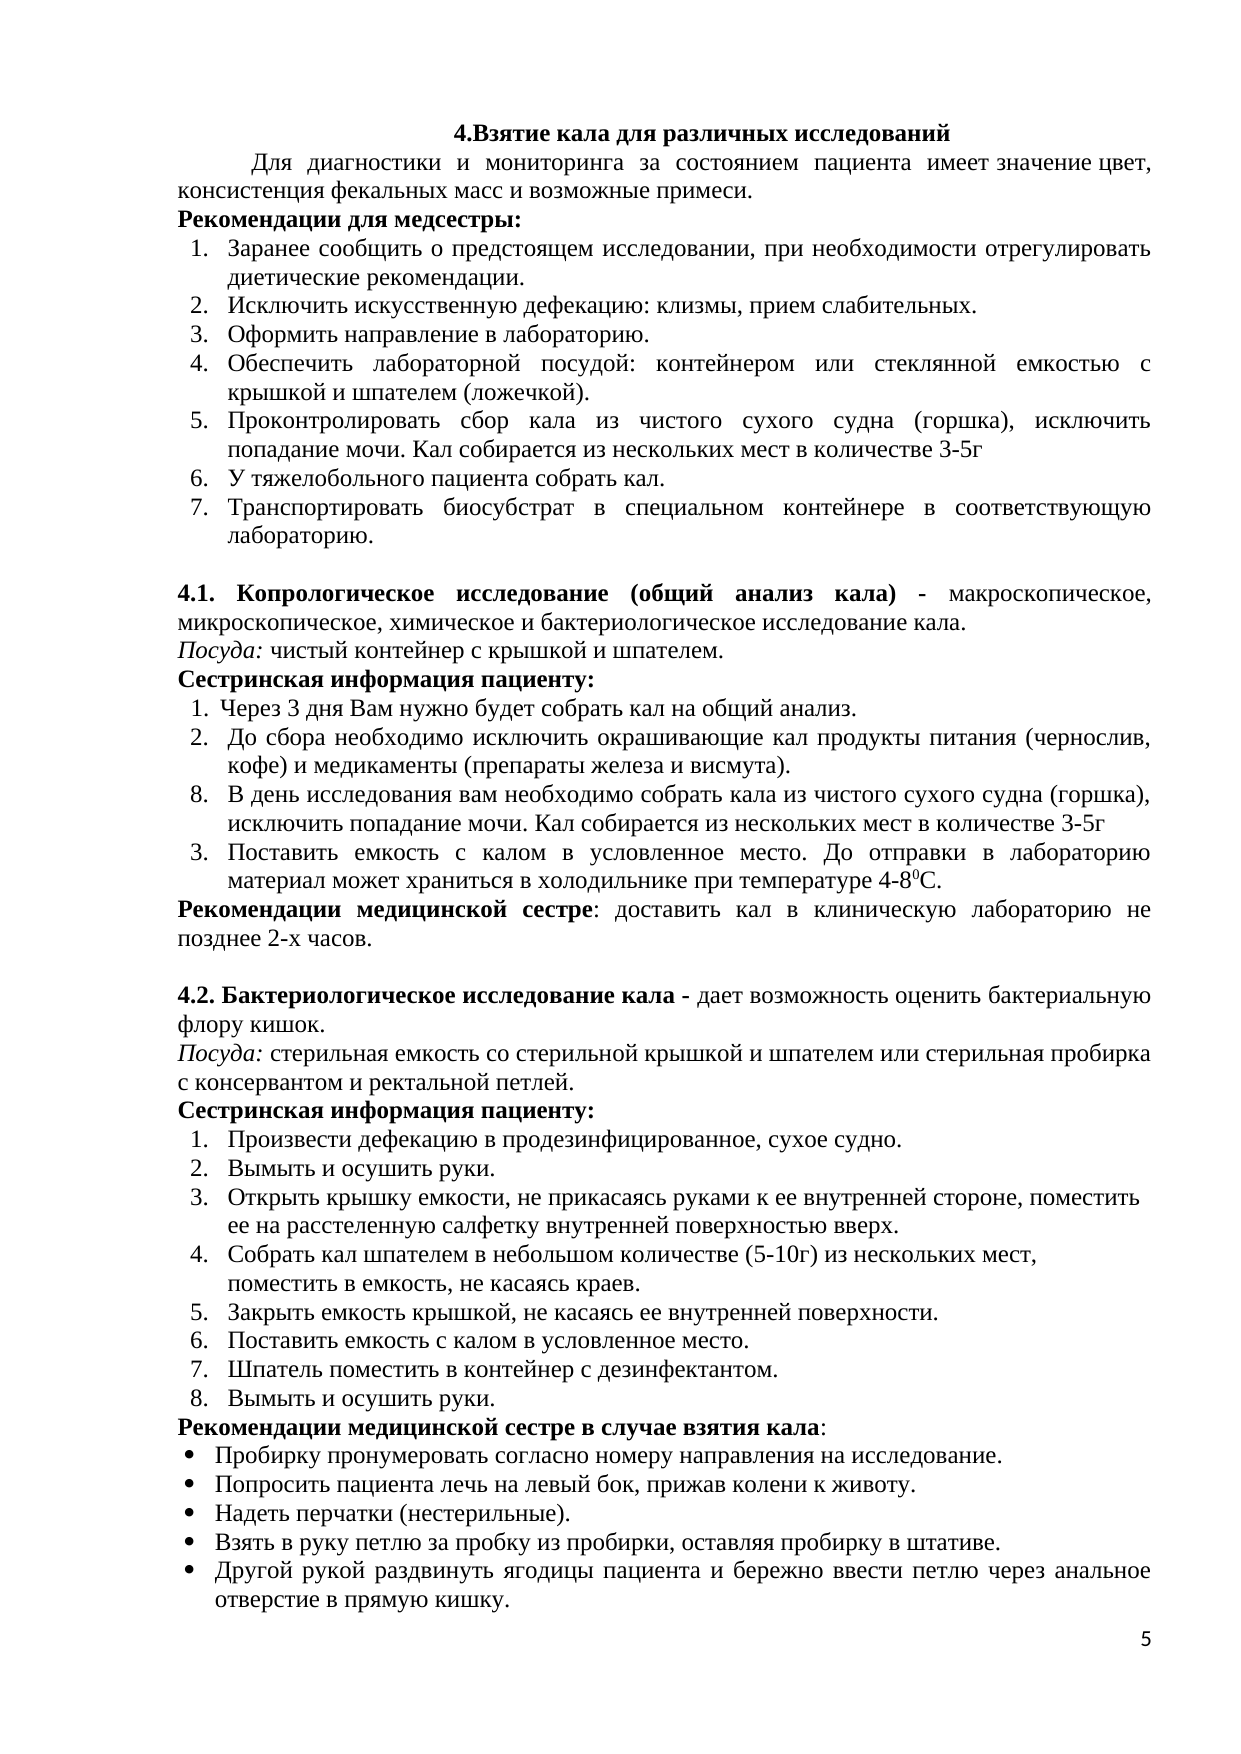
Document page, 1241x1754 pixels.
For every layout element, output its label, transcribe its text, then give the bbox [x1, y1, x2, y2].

text Посуда: чистый контейнер с крышкой и шпателем. [177, 636, 1152, 664]
list Поставить емкость с калом в условленное место. До отправки в лабораторию материал может храниться в холодильнике при температуре 4-80С. [190, 837, 1152, 894]
list Попросить пациента лечь на левый бок, прижав колени к животу. [185, 1469, 1152, 1498]
text 4.2. Бактериологическое исследование кала - дает возможность оценить бактериальную флору кишок. [177, 981, 1152, 1038]
text Рекомендации для медсестры: [177, 204, 1152, 233]
text Рекомендации медицинской сестре: доставить кал в клиническую лабораторию не позднее 2-х часов. [177, 894, 1152, 952]
list Открыть крышку емкости, не прикасаясь руками к ее внутренней стороне, поместить ее на расстеленную салфетку внутренней поверхностью вверх. [190, 1182, 1152, 1239]
text 4.1. Копрологическое исследование (общий анализ кала) - макроскопическое, микроскопическое, химическое и бактериологическое исследование кала. [177, 578, 1152, 636]
list 4.Взятие кала для различных исследований [252, 118, 1152, 147]
list Шпатель поместить в контейнер с дезинфектантом. [190, 1354, 1152, 1383]
text Посуда: стерильная емкость со стерильной крышкой и шпателем или стерильная пробирка с консервантом и ректальной петлей. [177, 1038, 1152, 1096]
list Оформить направление в лабораторию. [190, 319, 1152, 348]
list Надеть перчатки (нестерильные). [185, 1498, 1152, 1527]
list Поставить емкость с калом в условленное место. [190, 1326, 1152, 1354]
list Заранее сообщить о предстоящем исследовании, при необходимости отрегулировать диетические рекомендации. [190, 233, 1152, 291]
list В день исследования вам необходимо собрать кала из чистого сухого судна (горшка), исключить попадание мочи. Кал собирается из нескольких мест в количестве 3-5г [190, 779, 1152, 837]
list Через 3 дня Вам нужно будет собрать кал на общий анализ. [190, 693, 1152, 722]
text Рекомендации медицинской сестре в случае взятия кала: [177, 1412, 1152, 1441]
text Сестринская информация пациенту: [177, 1096, 1152, 1124]
text Сестринская информация пациенту: [177, 664, 1152, 693]
list Проконтролировать сбор кала из чистого сухого судна (горшка), исключить попадание мочи. Кал собирается из нескольких мест в количестве 3-5г [190, 406, 1152, 463]
list Исключить искусственную дефекацию: клизмы, прием слабительных. [190, 291, 1152, 319]
list Взять в руку петлю за пробку из пробирки, оставляя пробирку в штативе. [185, 1527, 1152, 1556]
list Закрыть емкость крышкой, не касаясь ее внутренней поверхности. [190, 1297, 1152, 1326]
list Вымыть и осушить руки. [190, 1153, 1152, 1182]
list Другой рукой раздвинуть ягодицы пациента и бережно ввести петлю через анальное отверстие в прямую кишку. [185, 1556, 1152, 1613]
list Вымыть и осушить руки. [190, 1383, 1152, 1412]
list До сбора необходимо исключить окрашивающие кал продукты питания (чернослив, кофе) и медикаменты (препараты железа и висмута). [190, 722, 1152, 779]
text Для диагностики и мониторинга за состоянием пациента имеет значение цвет, консистенция фекальных масс и возможные примеси. [177, 147, 1152, 204]
list У тяжелобольного пациента собрать кал. [190, 463, 1152, 492]
list Транспортировать биосубстрат в специальном контейнере в соответствующую лабораторию. [190, 492, 1152, 549]
list Собрать кал шпателем в небольшом количестве (5-10г) из нескольких мест, поместить в емкость, не касаясь краев. [190, 1239, 1152, 1297]
list Обеспечить лабораторной посудой: контейнером или стеклянной емкостью с крышкой и шпателем (ложечкой). [190, 348, 1152, 406]
list Произвести дефекацию в продезинфицированное, сухое судно. [190, 1124, 1152, 1153]
list Пробирку пронумеровать согласно номеру направления на исследование. [185, 1441, 1152, 1469]
